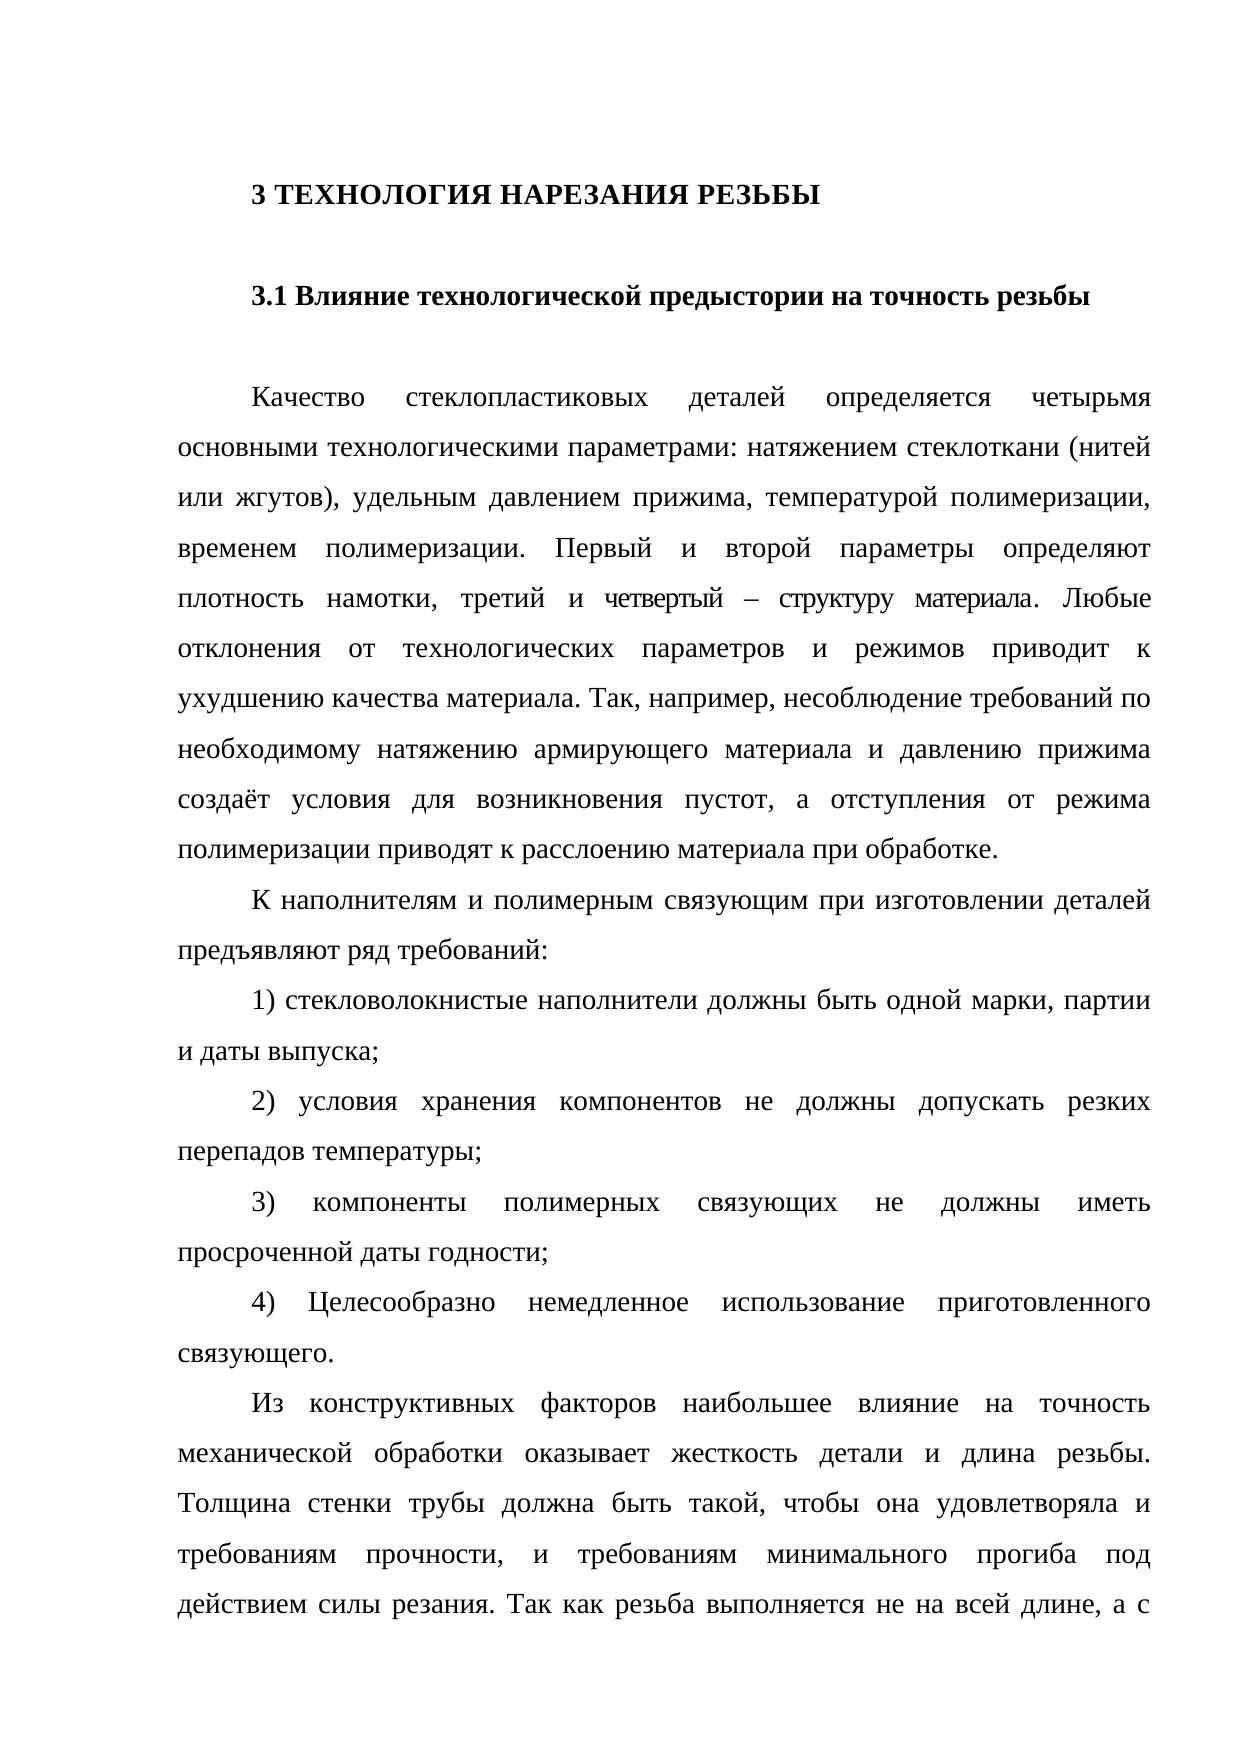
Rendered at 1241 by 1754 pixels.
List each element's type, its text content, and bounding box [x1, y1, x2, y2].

text 3.1 Влияние технологической предыстории на точность резьбы [177, 278, 1152, 312]
text 2) условия хранения компонентов не должны допускать резких перепадов температуры; [177, 1083, 1152, 1167]
text 3) компоненты полимерных связующих не должны иметь просроченной даты годности; [177, 1184, 1152, 1268]
text 3 ТЕХНОЛОГИЯ НАРЕЗАНИЯ РЕЗЬБЫ [177, 177, 1152, 211]
text К наполнителям и полимерным связующим при изготовлении деталей предъявляют ряд требований: [177, 882, 1152, 966]
text Качество стеклопластиковых деталей определяется четырьмя основными технологическими параметрами: натяжением стеклоткани (нитей или жгутов), удельным давлением прижима, температурой полимеризации, временем полимеризации. Первый и второй параметры определяют плотность намотки, третий и четвертый – структуру материала. Любые отклонения от технологических параметров и режимов приводит к ухудшению качества материала. Так, например, несоблюдение требований по необходимому натяжению армирующего материала и давлению прижима создаёт условия для возникновения пустот, а отступления от режима полимеризации приводят к расслоению материала при обработке. [177, 379, 1152, 865]
text 4) Целесообразно немедленное использование приготовленного связующего. [177, 1284, 1152, 1368]
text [177, 1385, 1152, 1620]
text 1) стекловолокнистые наполнители должны быть одной марки, партии и даты выпуска; [177, 982, 1152, 1066]
